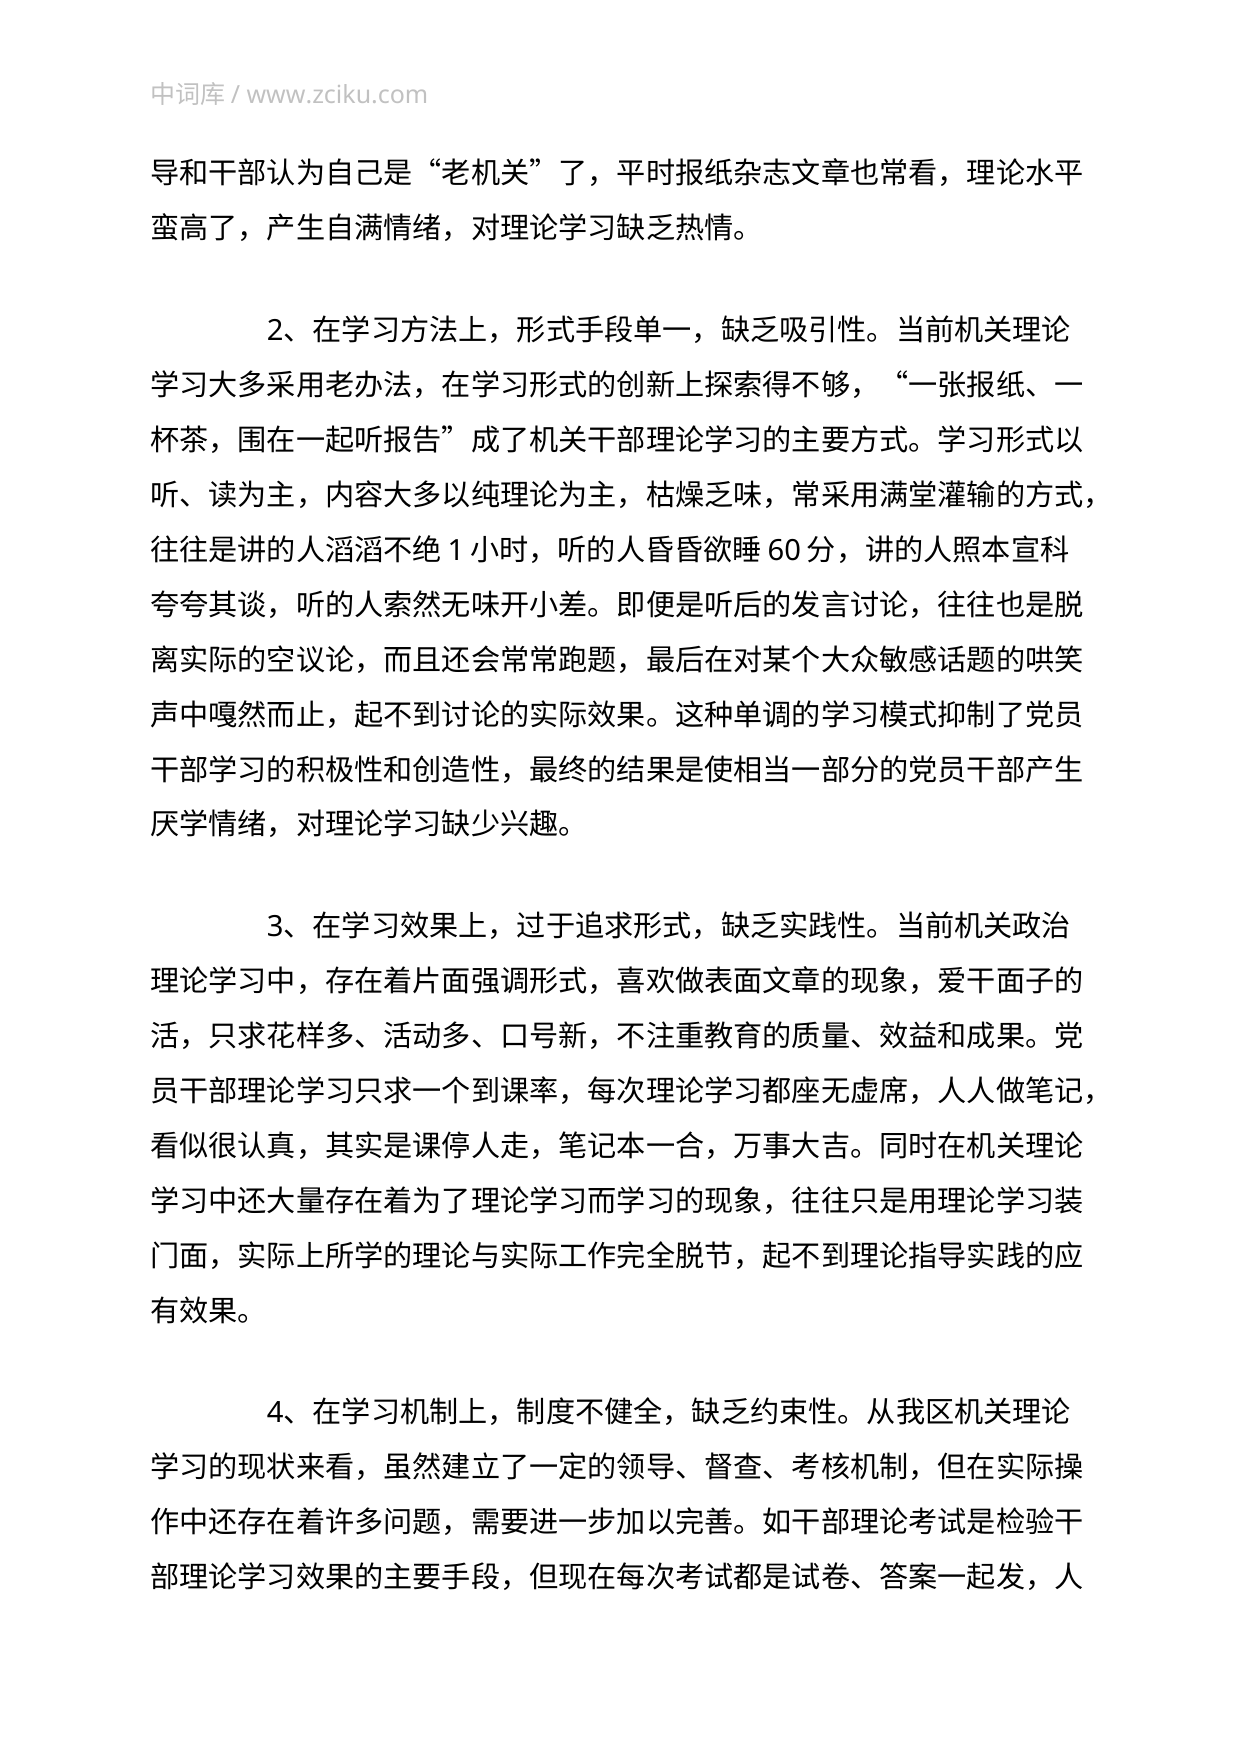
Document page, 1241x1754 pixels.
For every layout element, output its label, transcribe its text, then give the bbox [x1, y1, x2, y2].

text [150, 1389, 1090, 1596]
text 3、在学习效果上，过于追求形式，缺乏实践性。当前机关政治理论学习中，存在着片面强调形式，喜欢做表面文章的现象，爱干面子的活，只求花样多、活动多、口号新，不注重教育的质量、效益和成果。党员干部理论学习只求一个到课率，每次理论学习都座无虚席，人人做笔记，看似很认真，其实是课停人走，笔记本一合，万事大吉。同时在机关理论学习中还大量存在着为了理论学习而学习的现象，往往只是用理论学习装门面，实际上所学的理论与实际工作完全脱节，起不到理论指导实践的应有效果。 [150, 903, 1090, 1329]
text 2、在学习方法上，形式手段单一，缺乏吸引性。当前机关理论学习大多采用老办法，在学习形式的创新上探索得不够，“一张报纸、一杯茶，围在一起听报告”成了机关干部理论学习的主要方式。学习形式以听、读为主，内容大多以纯理论为主，枯燥乏味，常采用满堂灌输的方式，往往是讲的人滔滔不绝1小时，听的人昏昏欲睡60分，讲的人照本宣科夸夸其谈，听的人索然无味开小差。即便是听后的发言讨论，往往也是脱离实际的空议论，而且还会常常跑题，最后在对某个大众敏感话题的哄笑声中嘎然而止，起不到讨论的实际效果。这种单调的学习模式抑制了党员干部学习的积极性和创造性，最终的结果是使相当一部分的党员干部产生厌学情绪，对理论学习缺少兴趣。 [150, 307, 1090, 843]
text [150, 150, 1090, 247]
